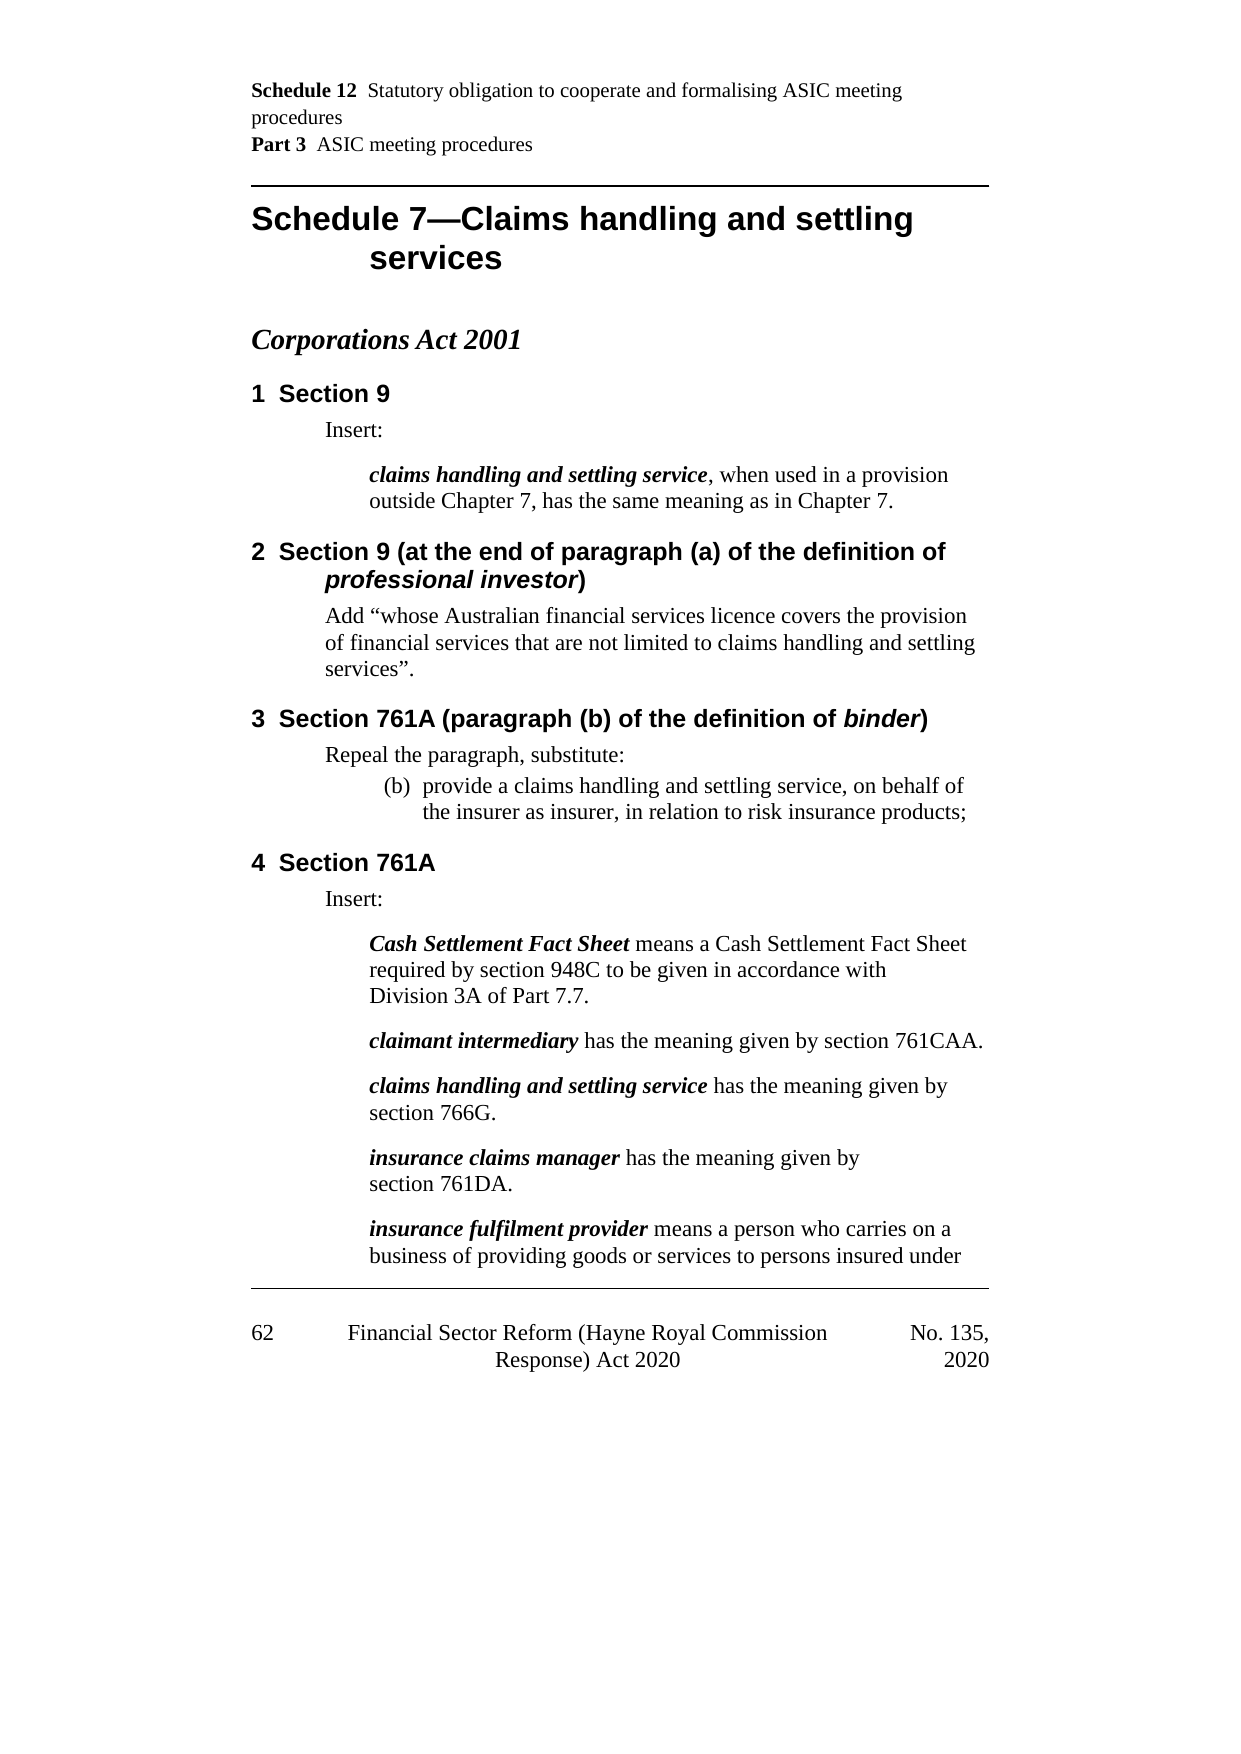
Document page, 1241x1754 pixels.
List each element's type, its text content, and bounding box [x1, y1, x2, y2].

text claims handling and settling service has the meaning given by section 766G. [369, 1073, 989, 1125]
text Repeal the paragraph, substitute: [325, 741, 989, 768]
text Corporations Act 2001 [251, 322, 989, 356]
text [369, 1216, 989, 1268]
text Cash Settlement Fact Sheet means a Cash Settlement Fact Sheet required by section 948C to be given in accordance with Division 3A of Part 7.7. [369, 930, 989, 1009]
text claims handling and settling service, when used in a provision outside Chapter 7, has the same meaning as in Chapter 7. [369, 461, 989, 513]
text insurance claims manager has the meaning given by section 761DA. [369, 1144, 989, 1197]
text Add “whose Australian financial services licence covers the provision of financial services that are not limited to claims handling and settling services”. [325, 602, 989, 681]
text 4 Section 761A [251, 847, 989, 876]
text claimant intermediary has the meaning given by section 761CAA. [369, 1027, 989, 1054]
text 2 Section 9 (at the end of paragraph (a) of the definition of professional investor) [251, 536, 989, 594]
text 1 Section 9 [251, 379, 989, 407]
text Insert: [325, 416, 989, 442]
text (b) provide a claims handling and settling service, on behalf of the insurer as insurer, in relation to risk insurance products; [251, 772, 989, 824]
text 3 Section 761A (paragraph (b) of the definition of binder) [251, 704, 989, 733]
text Schedule 7—Claims handling and settling services [251, 199, 989, 276]
text Insert: [325, 884, 989, 911]
